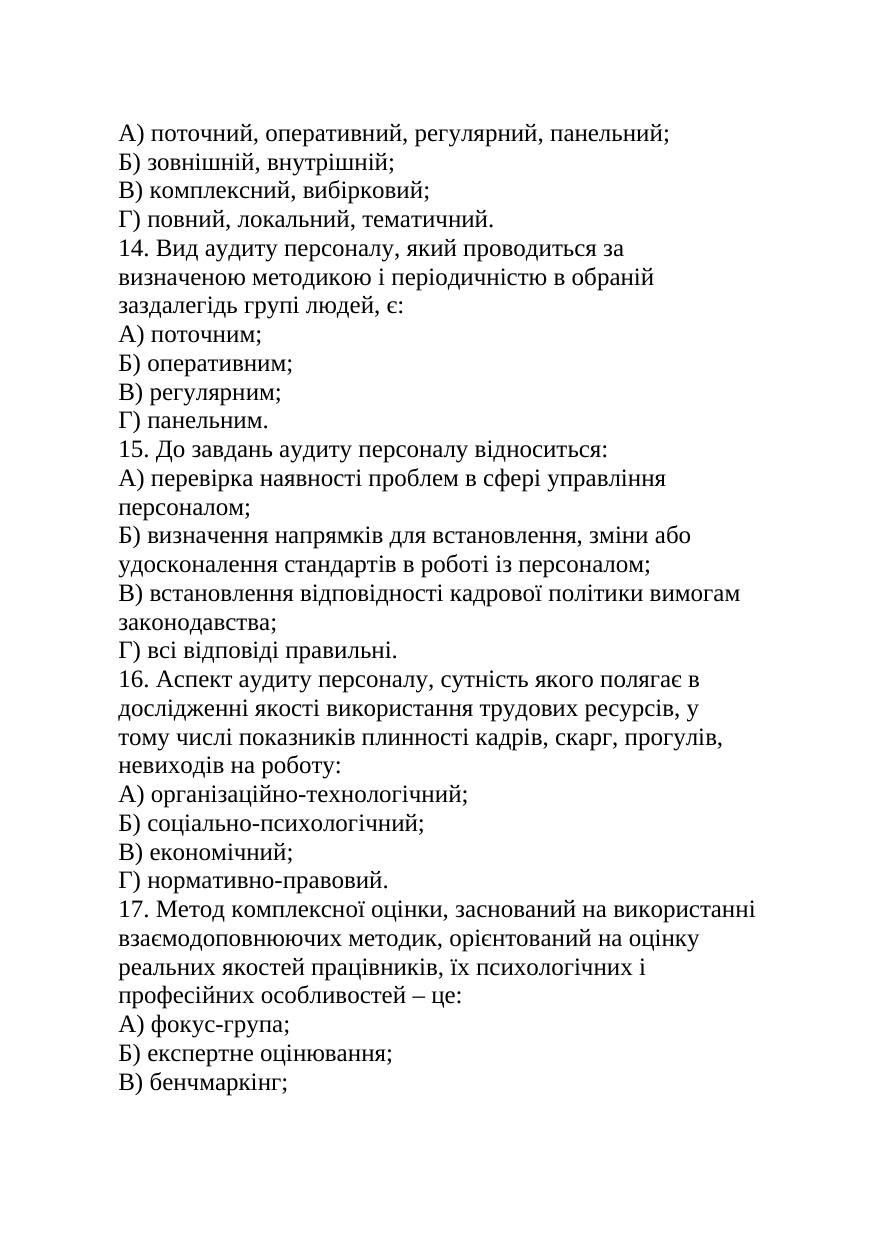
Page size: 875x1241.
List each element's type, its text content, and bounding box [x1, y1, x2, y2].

text В) бенчмаркінг; [118, 1067, 756, 1096]
text Б) визначення напрямків для встановлення, зміни або удосконалення стандартів в роботі із персоналом; [118, 521, 756, 578]
text А) перевірка наявності проблем в сфері управління персоналом; [118, 463, 756, 521]
text 16. Аспект аудиту персоналу, сутність якого полягає в дослідженні якості використання трудових ресурсів, у тому числі показників плинності кадрів, скарг, прогулів, невиходів на роботу: [118, 664, 756, 779]
text В) встановлення відповідності кадрової політики вимогам законодавства; [118, 578, 756, 636]
text Б) зовнішній, внутрішній; [118, 147, 756, 176]
text Г) повний, локальний, тематичний. [118, 204, 756, 233]
text В) комплексний, вибірковий; [118, 176, 756, 204]
text Г) нормативно-правовий. [118, 866, 756, 894]
text 14. Вид аудиту персоналу, який проводиться за визначеною методикою і періодичністю в обраній заздалегідь групі людей, є: [118, 233, 756, 319]
text Б) соціально-психологічний; [118, 808, 756, 837]
text Г) всі відповіді правильні. [118, 636, 756, 664]
text А) поточний, оперативний, регулярний, панельний; [118, 118, 756, 147]
text Б) експертне оцінювання; [118, 1038, 756, 1067]
text А) фокус-група; [118, 1009, 756, 1038]
text В) регулярним; [118, 377, 756, 406]
text Г) панельним. [118, 406, 756, 434]
text А) поточним; [118, 319, 756, 348]
text 15. До завдань аудиту персоналу відноситься: [118, 434, 756, 463]
text 17. Метод комплексної оцінки, заснований на використанні взаємодоповнюючих методик, орієнтований на оцінку реальних якостей працівників, їх психологічних і професійних особливостей – це: [118, 894, 756, 1009]
text Б) оперативним; [118, 348, 756, 377]
text В) економічний; [118, 837, 756, 866]
text А) організаційно-технологічний; [118, 779, 756, 808]
